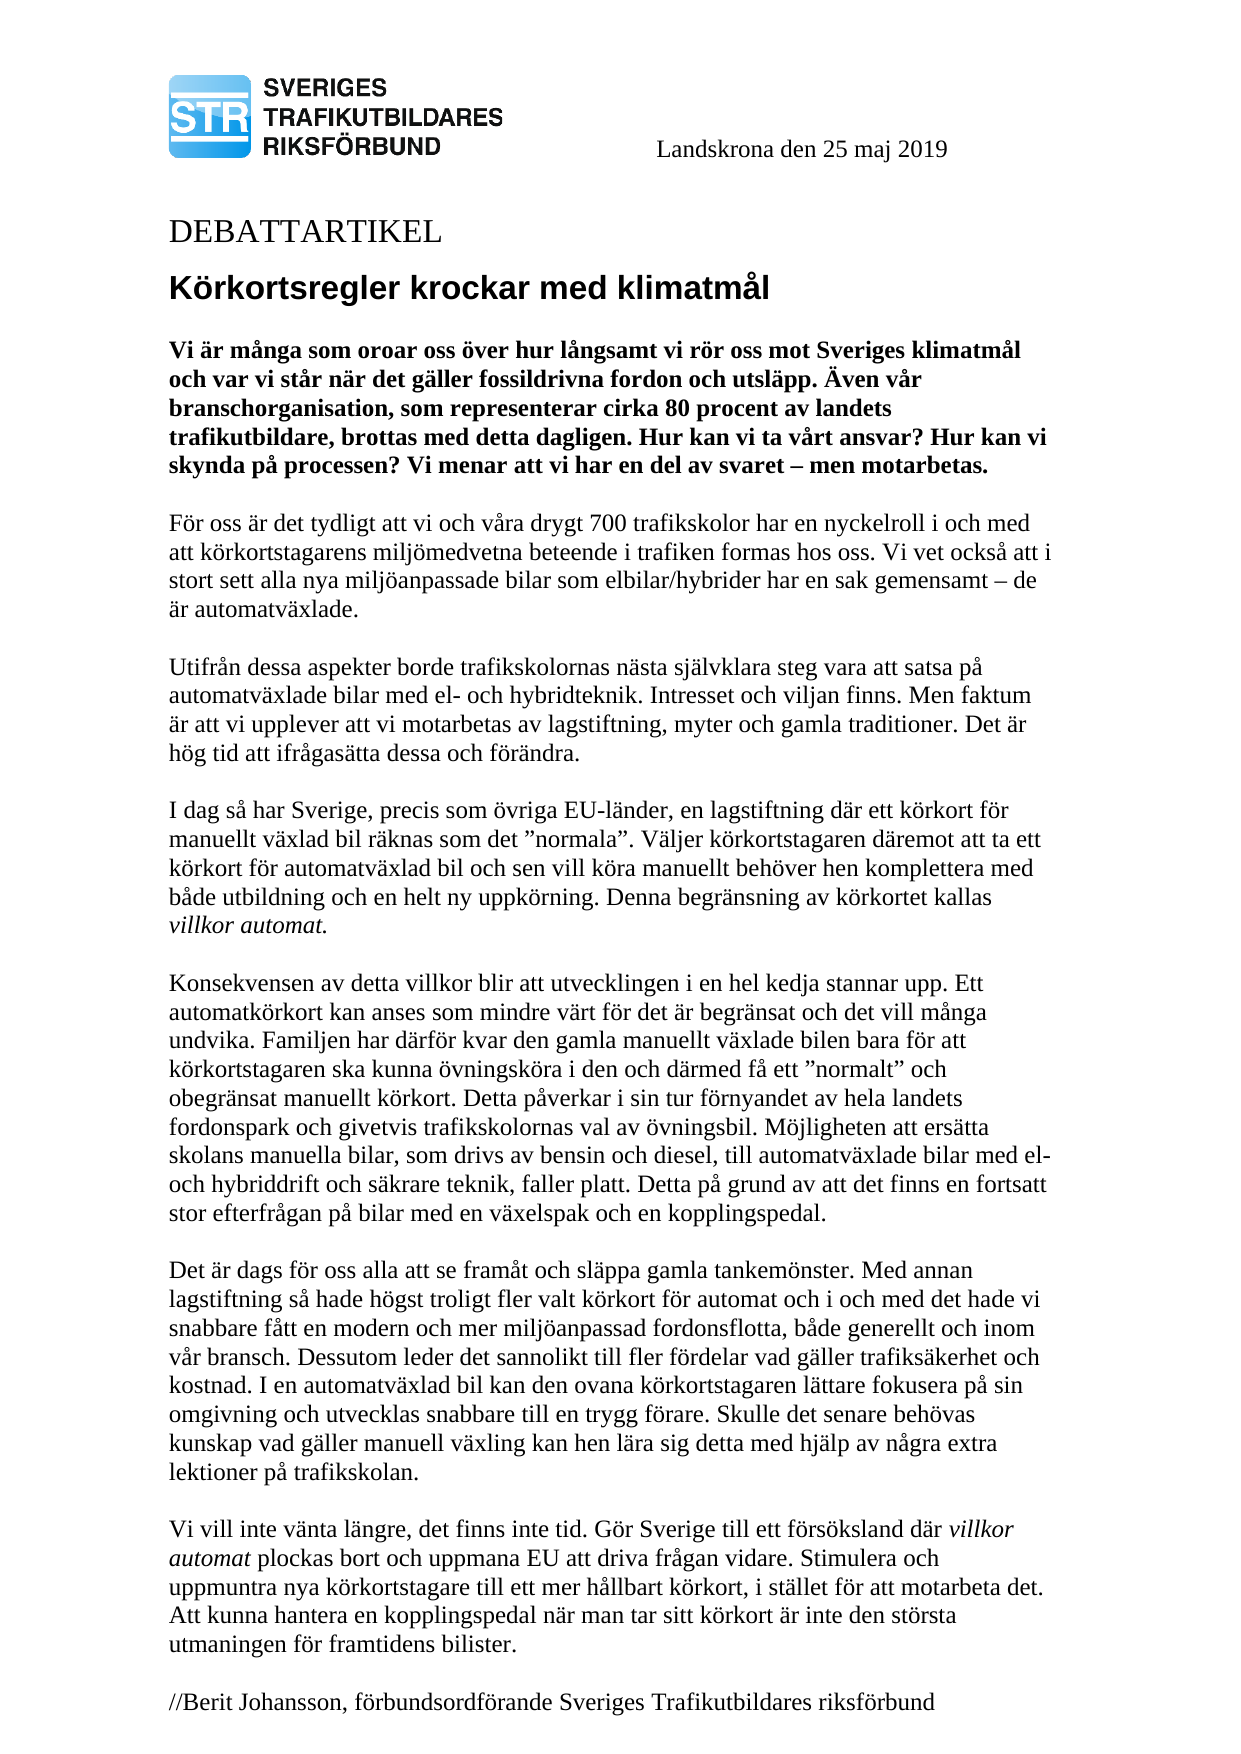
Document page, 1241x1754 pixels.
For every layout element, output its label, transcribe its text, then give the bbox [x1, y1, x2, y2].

text Körkortsregler krockar med klimatmål [169, 268, 1053, 307]
text I dag så har Sverige, precis som övriga EU-länder, en lagstiftning där ett körkort för manuellt växlad bil räknas som det ”normala”. Väljer körkortstagaren däremot att ta ett körkort för automatväxlad bil och sen vill köra manuellt behöver hen komplettera med både utbildning och en helt ny uppkörning. Denna begränsning av körkortet kallas villkor automat. [169, 796, 1053, 939]
text För oss är det tydligt att vi och våra drygt 700 trafikskolor har en nyckelroll i och med att körkortstagarens miljömedvetna beteende i trafiken formas hos oss. Vi vet också att i stort sett alla nya miljöanpassade bilar som elbilar/hybrider har en sak gemensamt – de är automatväxlade. [169, 508, 1053, 623]
text DEBATTARTIKEL [169, 211, 1106, 249]
text Vi är många som oroar oss över hur långsamt vi rör oss mot Sveriges klimatmål och var vi står när det gäller fossildrivna fordon och utsläpp. Även vår branschorganisation, som representerar cirka 80 procent av landets trafikutbildare, brottas med detta dagligen. Hur kan vi ta vårt ansvar? Hur kan vi skynda på processen? Vi menar att vi har en del av svaret – men motarbetas. [169, 336, 1053, 479]
text Det är dags för oss alla att se framåt och släppa gamla tankemönster. Med annan lagstiftning så hade högst troligt fler valt körkort för automat och i och med det hade vi snabbare fått en modern och mer miljöanpassad fordonsflotta, både generellt och inom vår bransch. Dessutom leder det sannolikt till fler fördelar vad gäller trafiksäkerhet och kostnad. I en automatväxlad bil kan den ovana körkortstagaren lättare fokusera på sin omgivning och utvecklas snabbare till en trygg förare. Skulle det senare behövas kunskap vad gäller manuell växling kan hen lära sig detta med hjälp av några extra lektioner på trafikskolan. [169, 1256, 1053, 1486]
text Konsekvensen av detta villkor blir att utvecklingen i en hel kedja stannar upp. Ett automatkörkort kan anses som mindre värt för det är begränsat och det vill många undvika. Familjen har därför kvar den gamla manuellt växlade bilen bara för att körkortstagaren ska kunna övningsköra i den och därmed få ett ”normalt” och obegränsat manuellt körkort. Detta påverkar i sin tur förnyandet av hela landets fordonspark och givetvis trafikskolornas val av övningsbil. Möjligheten att ersätta skolans manuella bilar, som drivs av bensin och diesel, till automatväxlade bilar med el- och hybriddrift och säkrare teknik, faller platt. Detta på grund av att det finns en fortsatt stor efterfrågan på bilar med en växelspak och en kopplingspedal. [169, 968, 1053, 1227]
text Utifrån dessa aspekter borde trafikskolornas nästa självklara steg vara att satsa på automatväxlade bilar med el- och hybridteknik. Intresset och viljan finns. Men faktum är att vi upplever att vi motarbetas av lagstiftning, myter och gamla traditioner. Det är hög tid att ifrågasätta dessa och förändra. [169, 652, 1053, 767]
text Vi vill inte vänta längre, det finns inte tid. Gör Sverige till ett försöksland där villkor automat plockas bort och uppmana EU att driva frågan vidare. Stimulera och uppmuntra nya körkortstagare till ett mer hållbart körkort, i stället för att motarbeta det. Att kunna hantera en kopplingspedal när man tar sitt körkort är inte den största utmaningen för framtidens bilister. [169, 1514, 1053, 1658]
text //Berit Johansson, förbundsordförande Sveriges Trafikutbildares riksförbund [169, 1687, 1053, 1716]
picture [168, 75, 503, 158]
